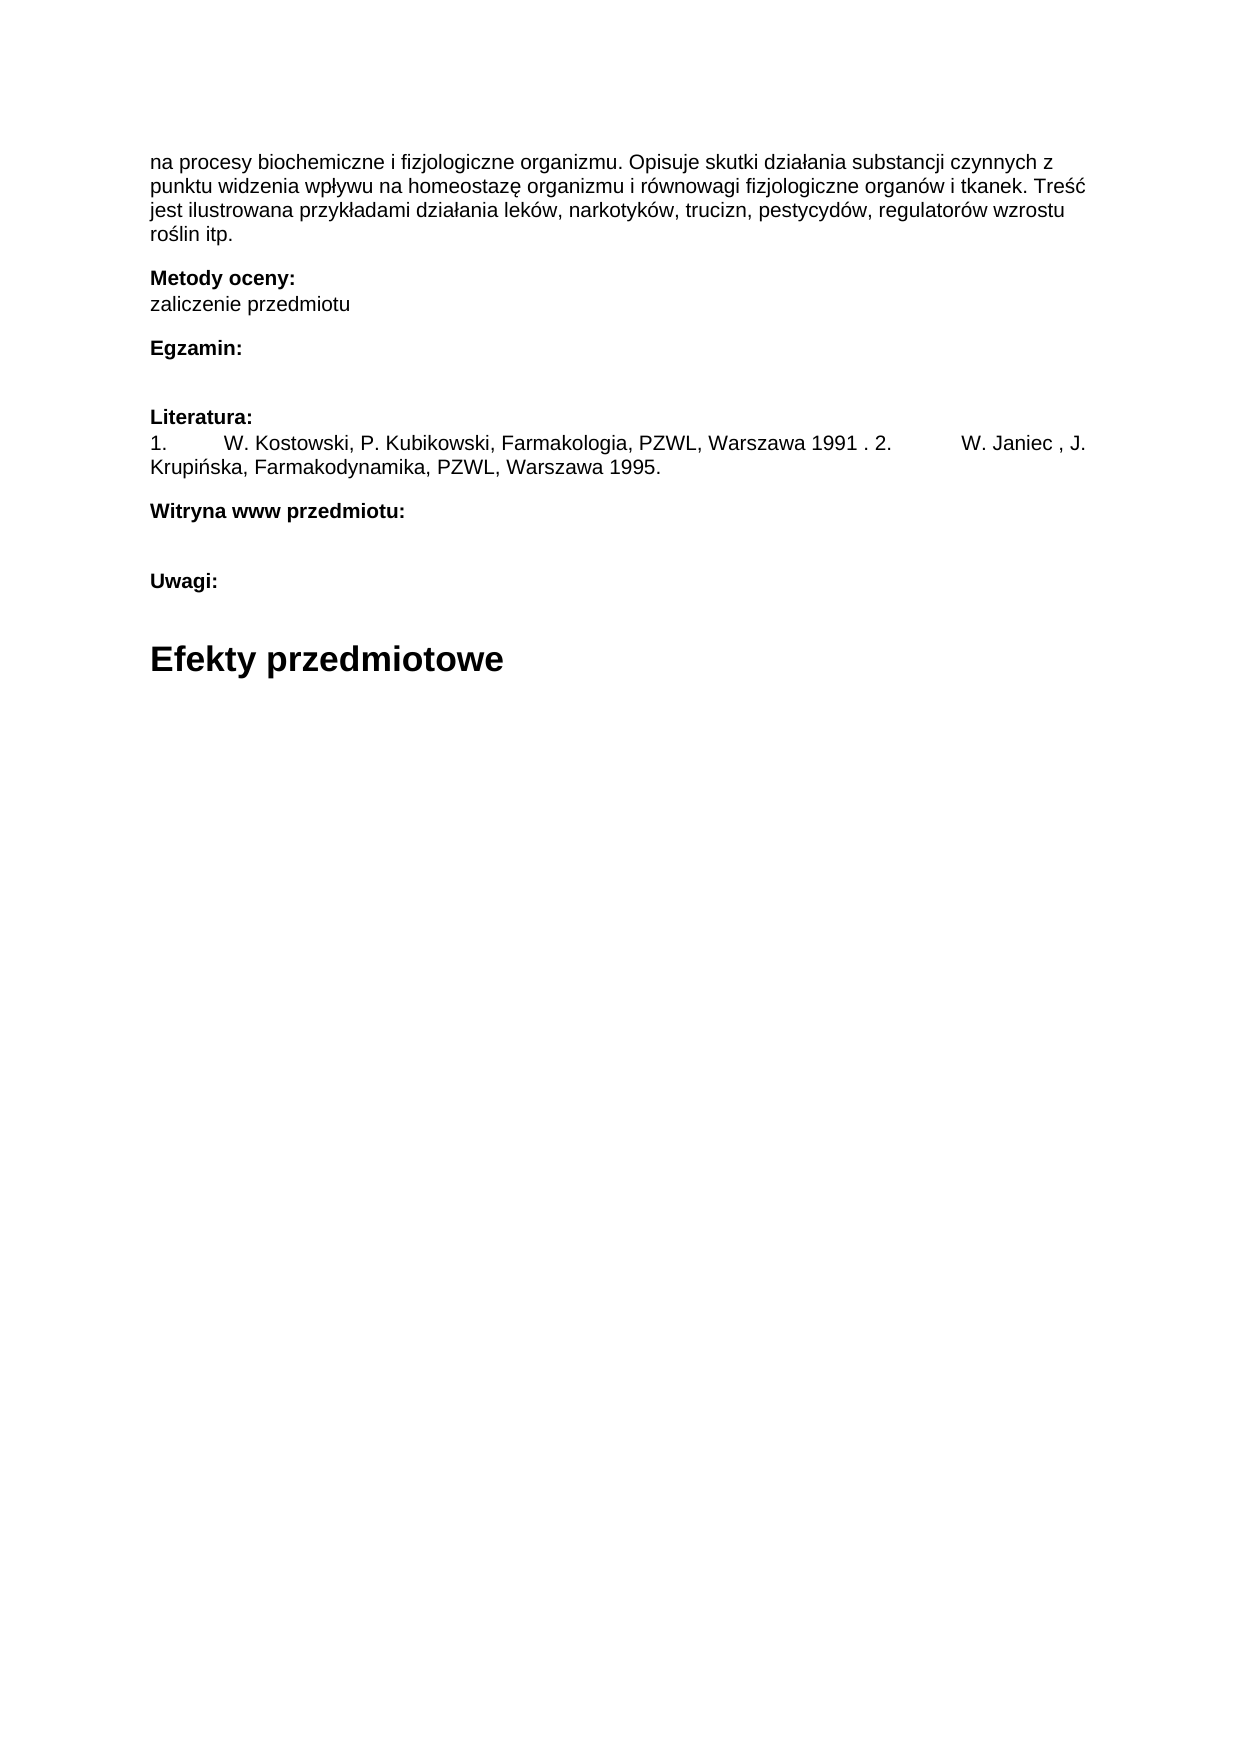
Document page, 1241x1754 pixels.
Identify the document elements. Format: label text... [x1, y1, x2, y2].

text Uwagi: [150, 569, 1090, 593]
text 1. W. Kostowski, P. Kubikowski, Farmakologia, PZWL, Warszawa 1991 . 2. W. Janiec , J. Krupińska, Farmakodynamika, PZWL, Warszawa 1995. [150, 431, 1090, 479]
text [150, 150, 1090, 246]
text Literatura: [150, 405, 1090, 429]
text Metody oceny: [150, 266, 1090, 289]
text Egzamin: [150, 335, 1090, 359]
text zaliczenie przedmiotu [150, 292, 1090, 316]
subtitle Efekty przedmiotowe [150, 638, 1090, 679]
text Witryna www przedmiotu: [150, 499, 1090, 523]
